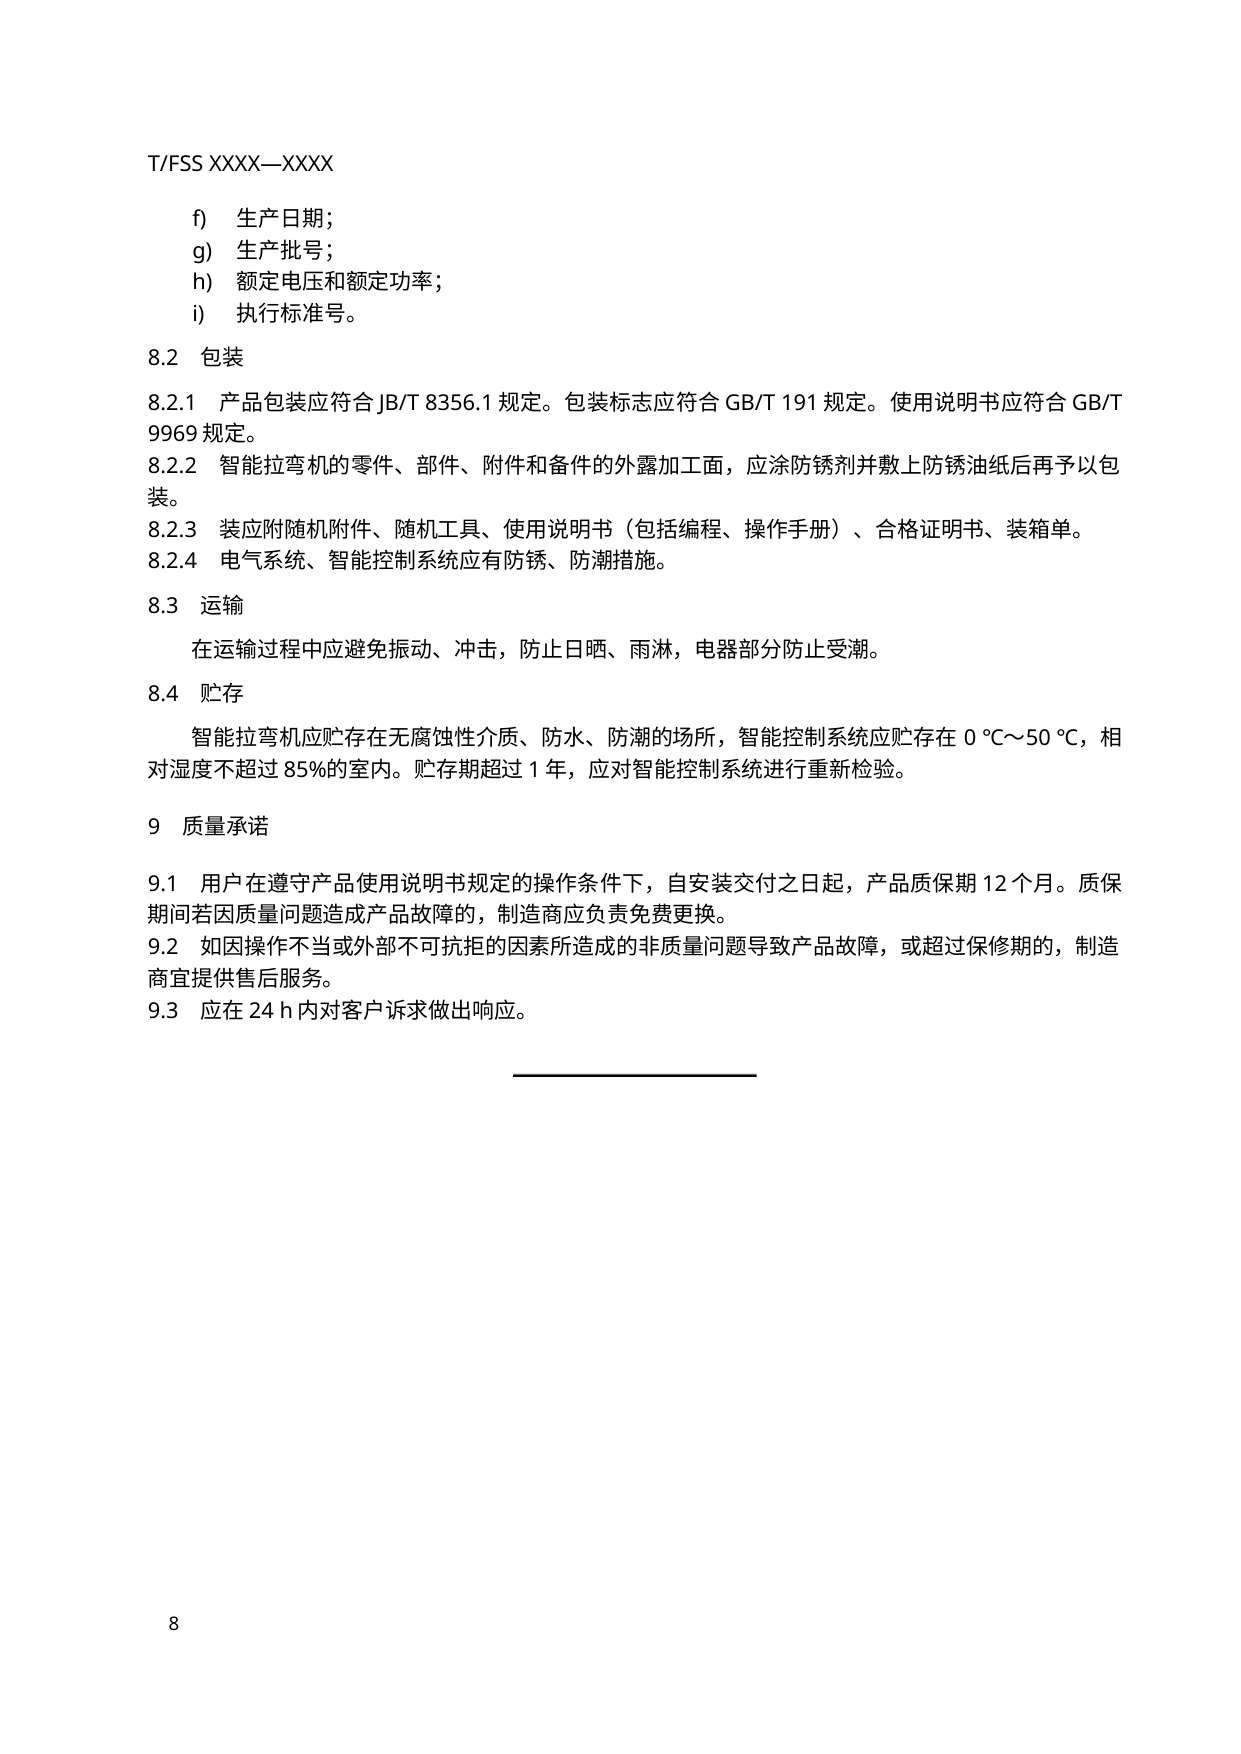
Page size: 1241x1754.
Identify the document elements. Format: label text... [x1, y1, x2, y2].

list 生产日期； [192, 201, 1122, 233]
list 执行标准号。 [192, 296, 1122, 328]
text 包装 [148, 340, 1122, 372]
text 电气系统、智能控制系统应有防锈、防潮措施。 [148, 543, 1122, 575]
text 应在24 h内对客户诉求做出响应。 [148, 993, 1122, 1024]
text 产品包装应符合JB/T 8356.1规定。包装标志应符合GB/T 191规定。使用说明书应符合GB/T 9969规定。 [148, 385, 1122, 448]
text 运输 [148, 588, 1122, 619]
text 贮存 [148, 676, 1122, 708]
text 用户在遵守产品使用说明书规定的操作条件下，自安装交付之日起，产品质保期12个月。质保期间若因质量问题造成产品故障的，制造商应负责免费更换。 [148, 866, 1122, 929]
text 质量承诺 [148, 809, 1122, 841]
list 生产批号； [192, 233, 1122, 264]
text 智能拉弯机的零件、部件、附件和备件的外露加工面，应涂防锈剂并敷上防锈油纸后再予以包装。 [148, 448, 1122, 512]
picture [513, 1024, 757, 1077]
list 额定电压和额定功率； [192, 264, 1122, 296]
text 智能拉弯机应贮存在无腐蚀性介质、防水、防潮的场所，智能控制系统应贮存在0 ℃～50 ℃，相对湿度不超过85%的室内。贮存期超过1年，应对智能控制系统进行重新检验。 [148, 720, 1122, 784]
text 如因操作不当或外部不可抗拒的因素所造成的非质量问题导致产品故障，或超过保修期的，制造商宜提供售后服务。 [148, 929, 1122, 993]
text 在运输过程中应避免振动、冲击，防止日晒、雨淋，电器部分防止受潮。 [148, 632, 1122, 664]
text 装应附随机附件、随机工具、使用说明书（包括编程、操作手册）、合格证明书、装箱单。 [148, 512, 1122, 543]
